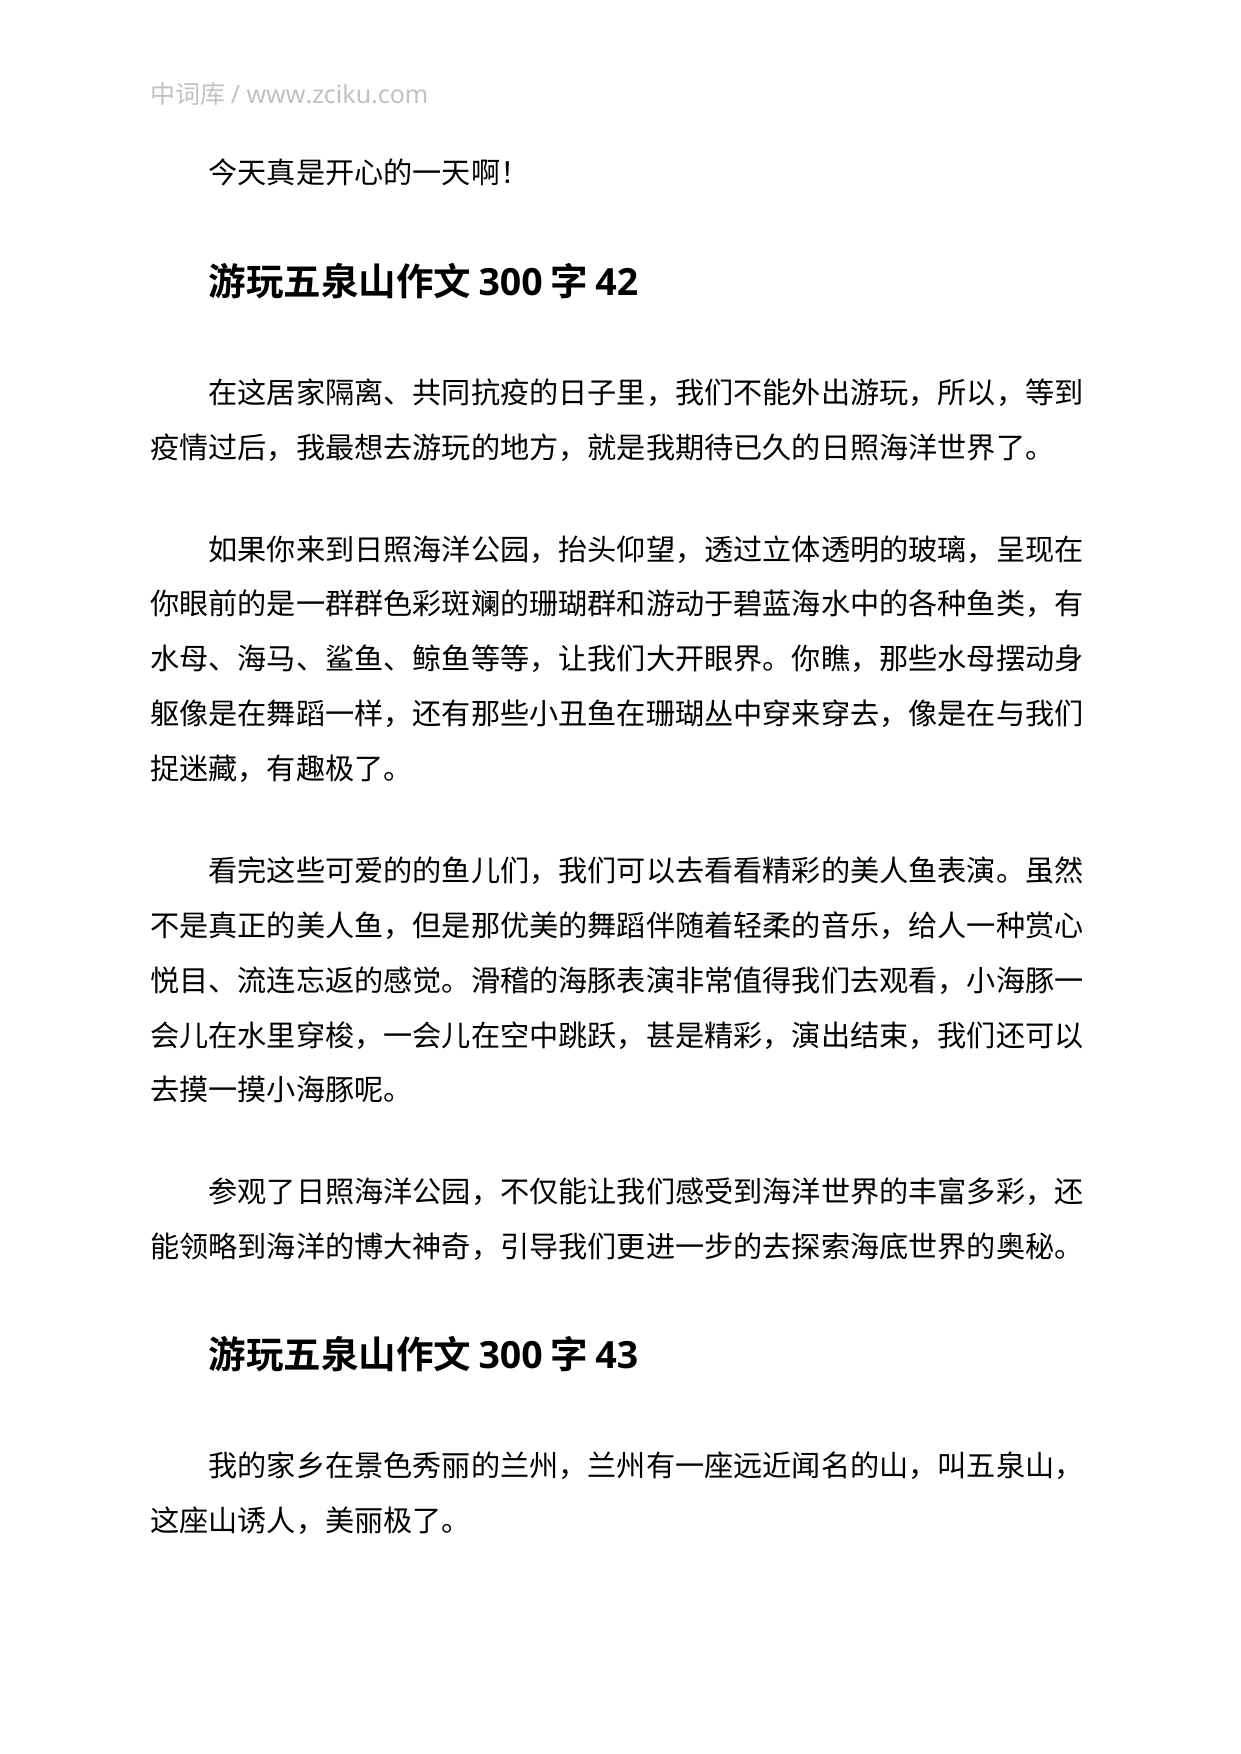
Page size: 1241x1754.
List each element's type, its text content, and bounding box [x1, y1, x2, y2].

text 看完这些可爱的的鱼儿们，我们可以去看看精彩的美人鱼表演。虽然不是真正的美人鱼，但是那优美的舞蹈伴随着轻柔的音乐，给人一种赏心悦目、流连忘返的感觉。滑稽的海豚表演非常值得我们去观看，小海豚一会儿在水里穿梭，一会儿在空中跳跃，甚是精彩，演出结束，我们还可以去摸一摸小海豚呢。 [150, 847, 1090, 1109]
text 游玩五泉山作文300字42 [150, 252, 1090, 306]
text 我的家乡在景色秀丽的兰州，兰州有一座远近闻名的山，叫五泉山，这座山诱人，美丽极了。 [150, 1443, 1090, 1540]
text 今天真是开心的一天啊！ [150, 150, 1090, 192]
text 参观了日照海洋公园，不仅能让我们感受到海洋世界的丰富多彩，还能领略到海洋的博大神奇，引导我们更进一步的去探索海底世界的奥秘。 [150, 1169, 1090, 1266]
text 如果你来到日照海洋公园，抬头仰望，透过立体透明的玻璃，呈现在你眼前的是一群群色彩斑斓的珊瑚群和游动于碧蓝海水中的各种鱼类，有水母、海马、鲨鱼、鲸鱼等等，让我们大开眼界。你瞧，那些水母摆动身躯像是在舞蹈一样，还有那些小丑鱼在珊瑚丛中穿来穿去，像是在与我们捉迷藏，有趣极了。 [150, 526, 1090, 788]
text 游玩五泉山作文300字43 [150, 1325, 1090, 1380]
text 在这居家隔离、共同抗疫的日子里，我们不能外出游玩，所以，等到疫情过后，我最想去游玩的地方，就是我期待已久的日照海洋世界了。 [150, 369, 1090, 467]
